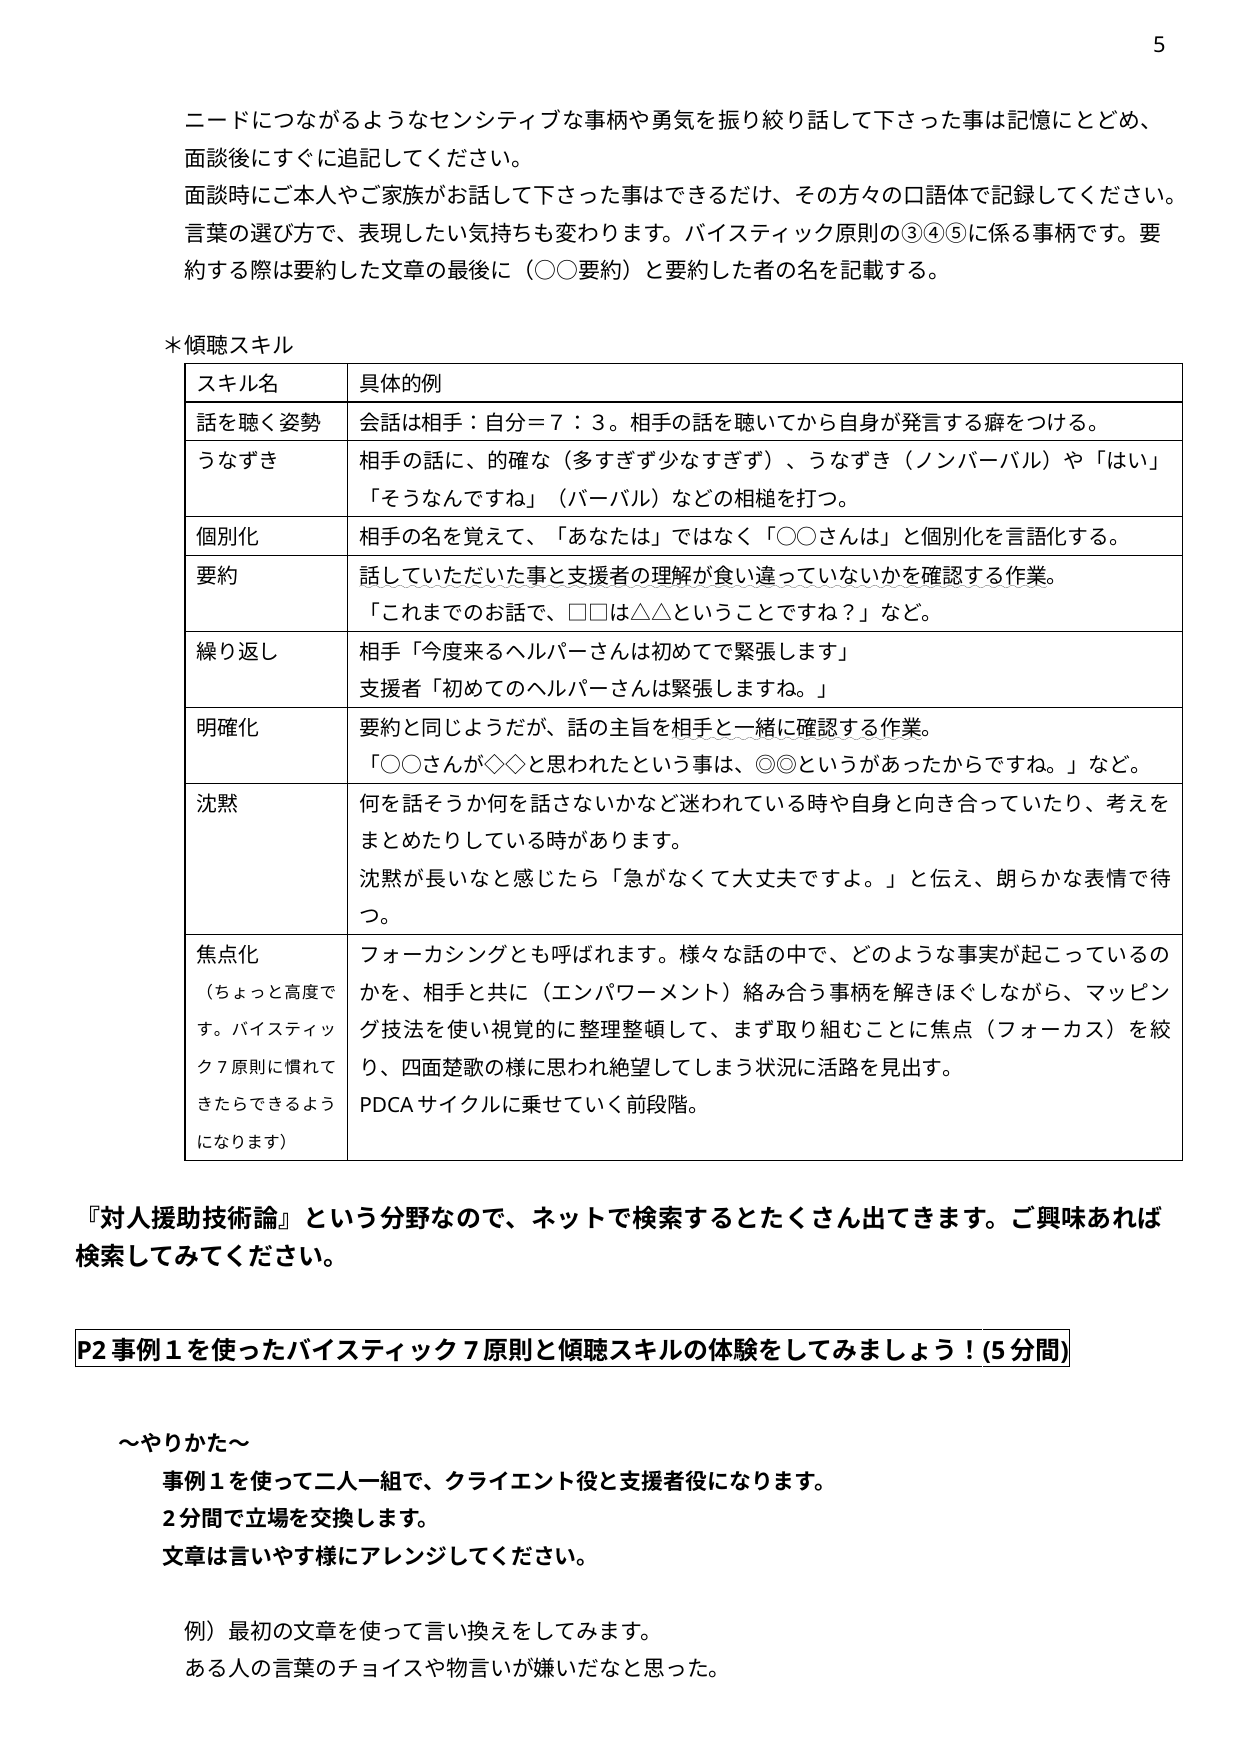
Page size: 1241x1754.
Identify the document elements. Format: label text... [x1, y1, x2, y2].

table_cell 沈黙 [186, 784, 347, 934]
table_cell フォーカシングとも呼ばれます。様々な話の中で、どのような事実が起こっているのかを、相手と共に（エンパワーメント）絡み合う事柄を解きほぐしながら、マッピング技法を使い視覚的に整理整頓して、まず取り組むことに焦点（フォーカス）を絞り、四面楚歌の様に思われ絶望してしまう状況に活路を見出す。 PDCAサイクルに乗せていく前段階。 [348, 935, 1182, 1160]
table_cell 何を話そうか何を話さないかなど迷われている時や自身と向き合っていたり、考えをまとめたりしている時があります。 沈黙が長いなと感じたら「急がなくて大丈夫ですよ。」と伝え、朗らかな表情で待つ。 [348, 784, 1182, 934]
table_cell うなずき [186, 441, 347, 516]
table_cell 相手「今度来るヘルパーさんは初めてで緊張します」 支援者「初めてのヘルパーさんは緊張しますね。」 [348, 632, 1182, 707]
table_cell 個別化 [186, 517, 347, 554]
text 文章は言いやす様にアレンジしてください。 [162, 1536, 1165, 1573]
table_cell 相手の名を覚えて、「あなたは」ではなく「○○さんは」と個別化を言語化する。 [348, 517, 1182, 554]
table_cell 要約と同じようだが、話の主旨を相手と一緒に確認する作業。 「○○さんが◇◇と思われたという事は、◎◎というがあったからですね。」など。 [348, 708, 1182, 783]
table_cell 話を聴く姿勢 [186, 403, 347, 440]
table_cell 相手の話に、的確な（多すぎず少なすぎず）、うなずき（ノンバーバル）や「はい」「そうなんですね」（バーバル）などの相槌を打つ。 [348, 441, 1182, 516]
text 面談時にご本人やご家族がお話して下さった事はできるだけ、その方々の口語体で記録してください。言葉の選び方で、表現したい気持ちも変わります。バイスティック原則の③④⑤に係る事柄です。要約する際は要約した文章の最後に（○○要約）と要約した者の名を記載する。 [184, 175, 1165, 288]
text 『対人援助技術論』という分野なので、ネットで検索するとたくさん出てきます。ご興味あれば検索してみてください。 [75, 1198, 1165, 1273]
table_cell 繰り返し [186, 632, 347, 707]
table_cell 明確化 [186, 708, 347, 783]
table_cell 焦点化 （ちょっと高度です。バイスティック7原則に慣れてきたらできるようになります） [186, 935, 347, 1160]
table_cell 要約 [186, 556, 347, 631]
text P2事例１を使ったバイスティック7原則と傾聴スキルの体験をしてみましょう！(5分間) [75, 1311, 1165, 1386]
text ニードにつながるようなセンシティブな事柄や勇気を振り絞り話して下さった事は記憶にとどめ、面談後にすぐに追記してください。 [184, 100, 1165, 175]
table_cell 会話は相手：自分＝７：３。相手の話を聴いてから自身が発言する癖をつける。 [348, 403, 1182, 440]
text 事例１を使って二人一組で、クライエント役と支援者役になります。 [162, 1461, 1165, 1498]
text 2分間で立場を交換します。 [162, 1498, 1165, 1536]
text ある人の言葉のチョイスや物言いが嫌いだなと思った。 [184, 1648, 1165, 1686]
table_header スキル名 [186, 364, 347, 401]
table_header 具体的例 [348, 364, 1182, 401]
text ～やりかた～ [119, 1423, 1165, 1461]
text ＊傾聴スキル [162, 325, 1165, 363]
table_cell 話していただいた事と支援者の理解が食い違っていないかを確認する作業。 「これまでのお話で、□□は△△ということですね？」など。 [348, 556, 1182, 631]
text 例）最初の文章を使って言い換えをしてみます。 [184, 1611, 1165, 1648]
